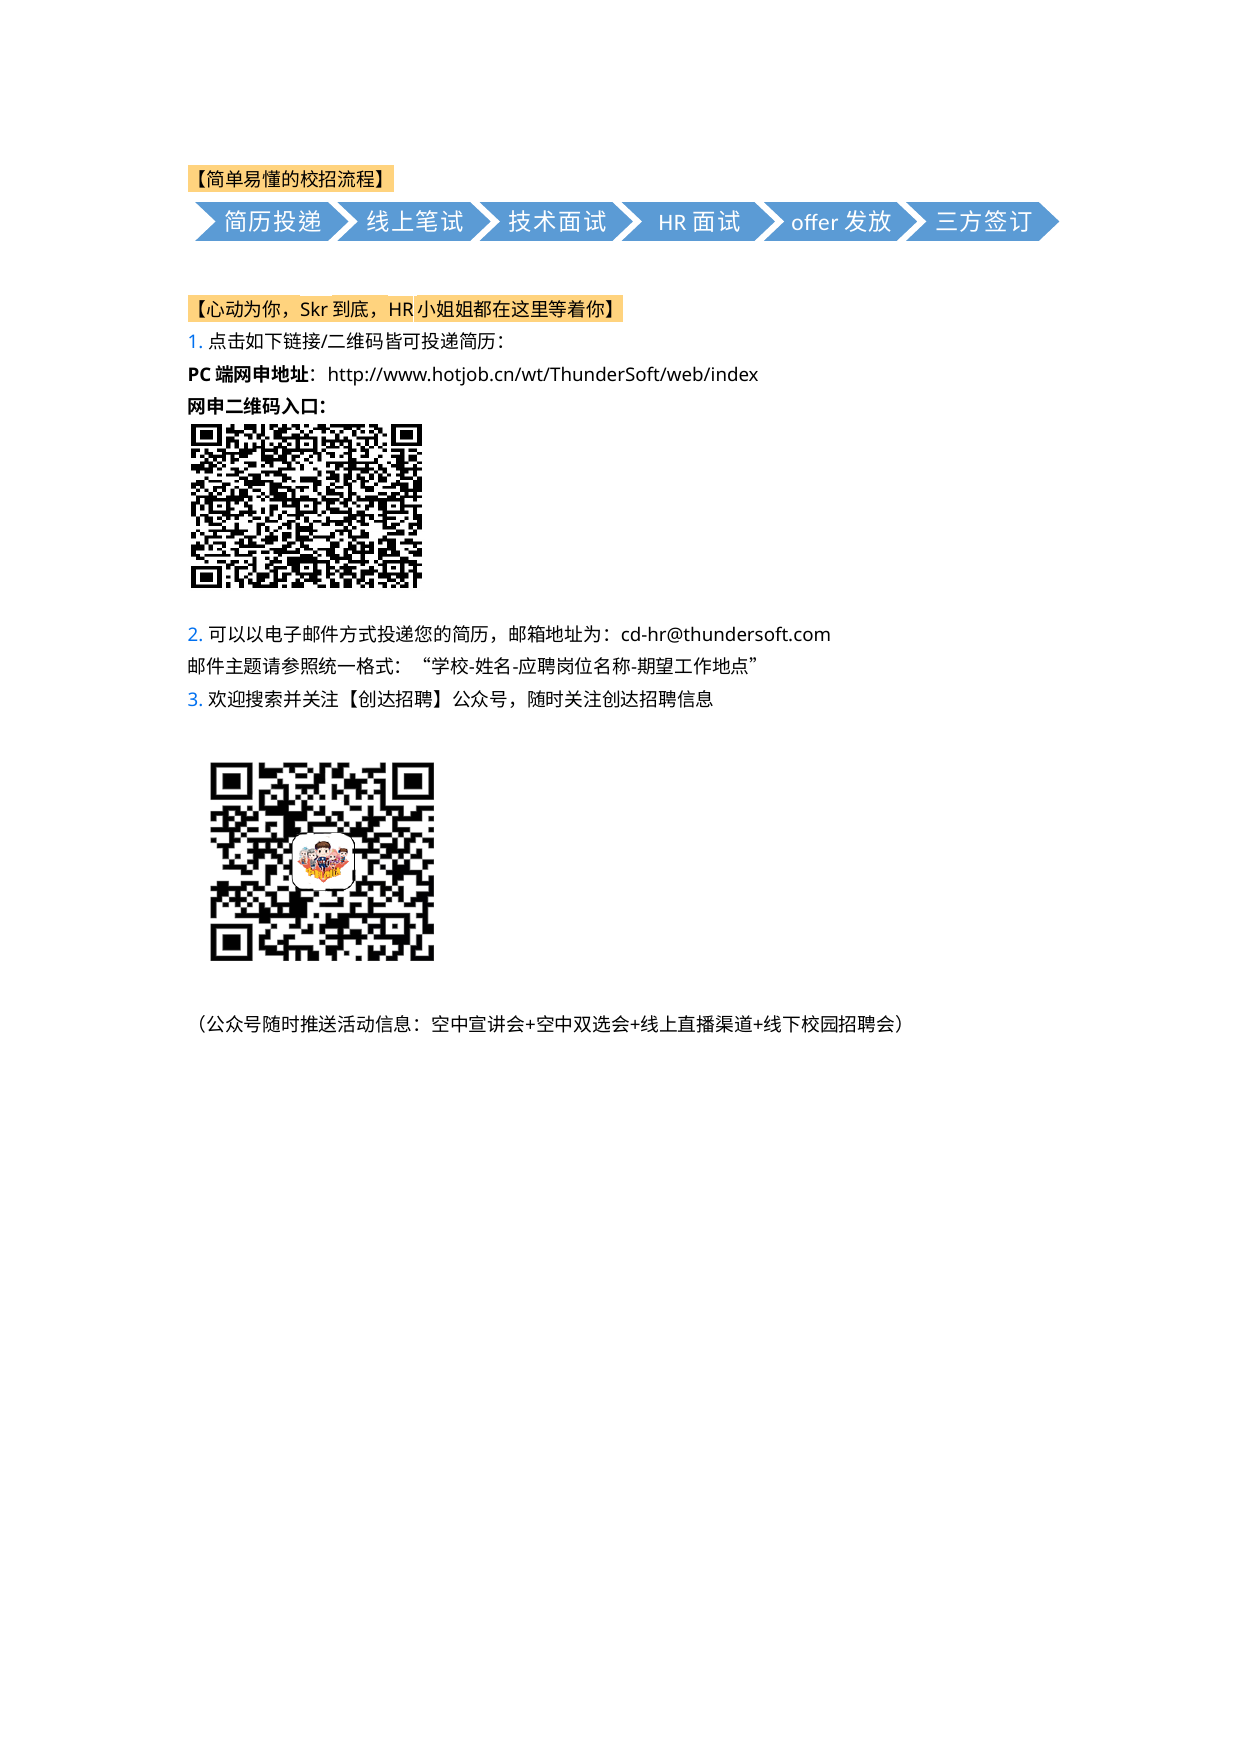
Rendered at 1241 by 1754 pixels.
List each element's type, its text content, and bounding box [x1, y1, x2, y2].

picture [192, 747, 452, 977]
list 欢迎搜索并关注【创达招聘】公众号，随时关注创达招聘信息 [187, 682, 1053, 714]
picture [187, 422, 426, 591]
text 【心动为你，Skr到底，HR小姐姐都在这里等着你】 [187, 292, 1053, 324]
text 邮件主题请参照统一格式：“学校-姓名-应聘岗位名称-期望工作地点” [187, 649, 1053, 682]
text PC端网申地址：http://www.hotjob.cn/wt/ThunderSoft/web/index [187, 357, 1053, 389]
text 网申二维码入口： [187, 389, 1053, 422]
list 可以以电子邮件方式投递您的简历，邮箱地址为：cd-hr@thundersoft.com [187, 617, 1053, 649]
text 【简单易懂的校招流程】 [187, 162, 1053, 194]
list 点击如下链接/二维码皆可投递简历： [187, 324, 1053, 357]
text （公众号随时推送活动信息：空中宣讲会+空中双选会+线上直播渠道+线下校园招聘会） [187, 1007, 1053, 1039]
